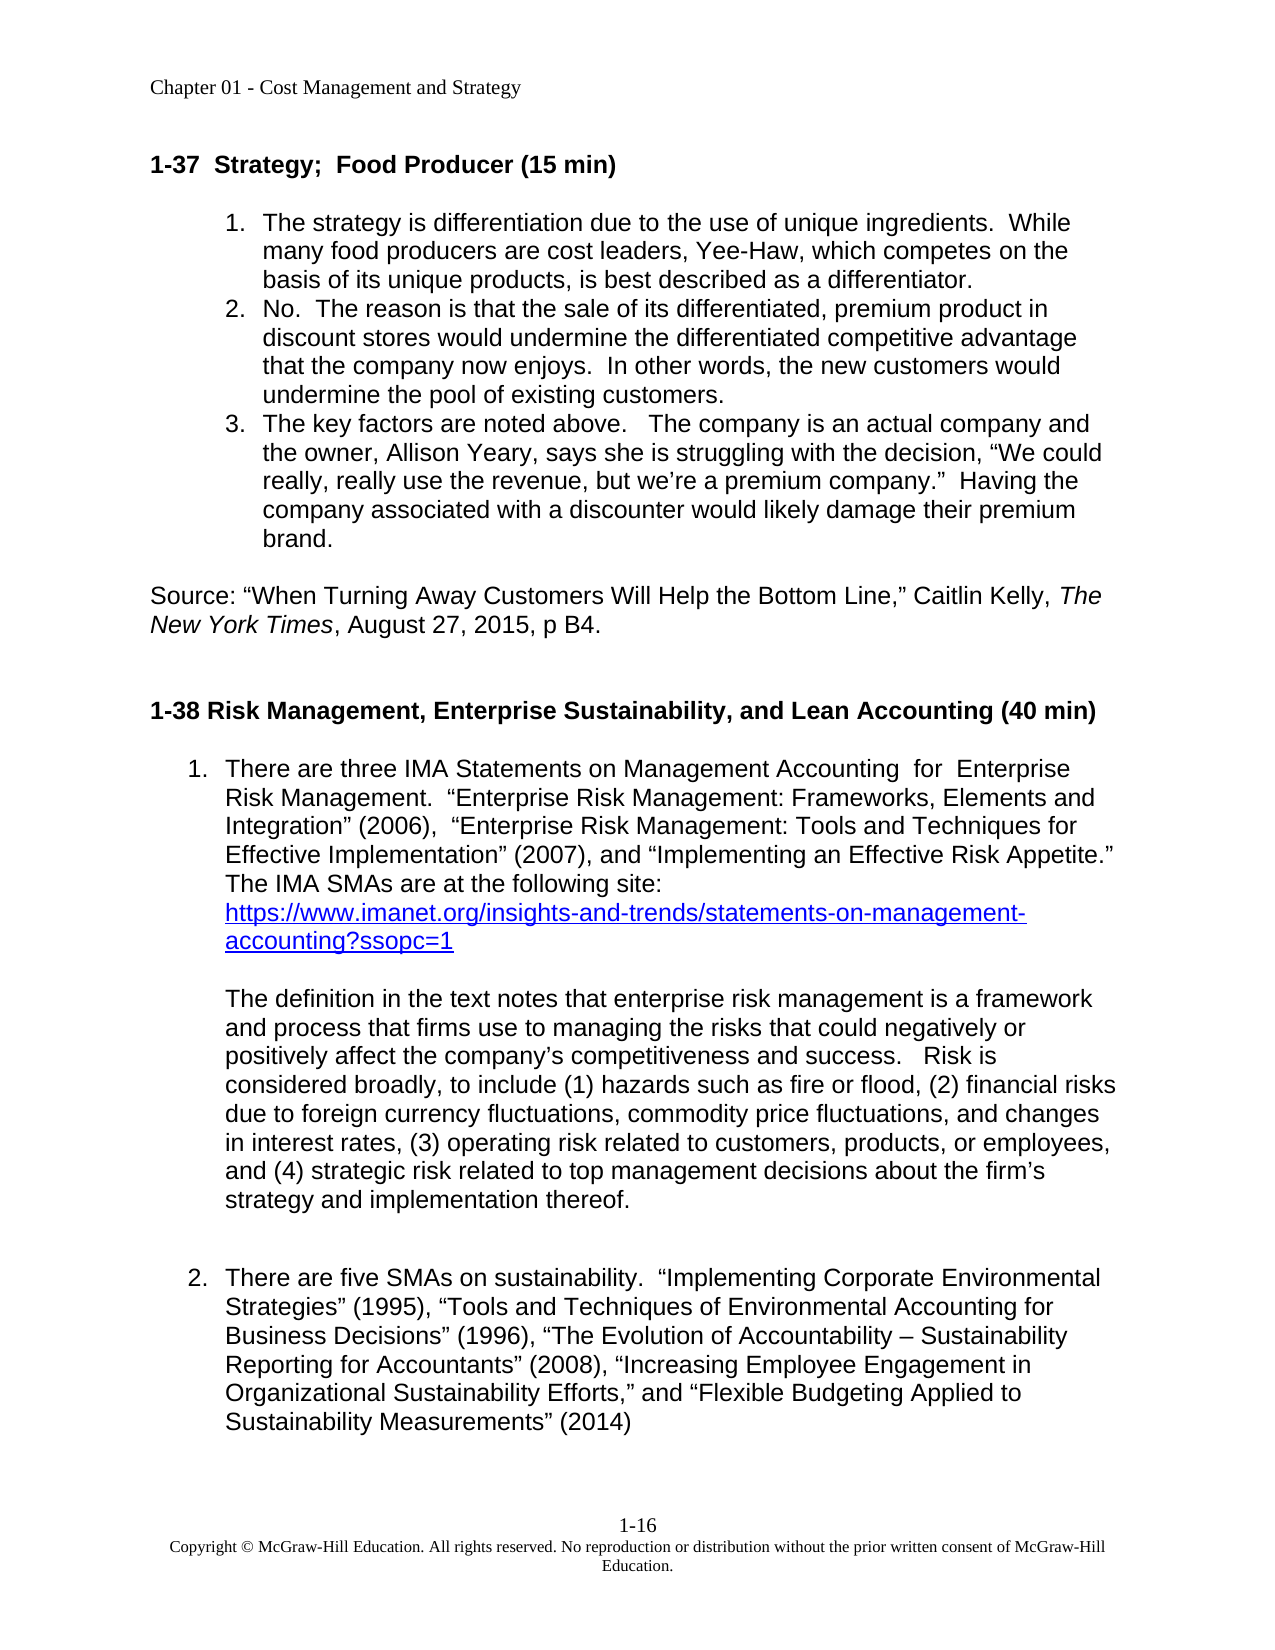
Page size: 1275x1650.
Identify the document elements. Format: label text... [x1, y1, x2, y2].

text The IMA SMAs are at the following site: [225, 869, 1125, 897]
list There are three IMA Statements on Management Accounting for Enterprise Risk Management. “Enterprise Risk Management: Frameworks, Elements and Integration” (2006), “Enterprise Risk Management: Tools and Techniques for Effective Implementation” (2007), and “Implementing an Effective Risk Appetite.” [187, 754, 1125, 869]
list The strategy is differentiation due to the use of unique ingredients. While many food producers are cost leaders, Yee-Haw, which competes on the basis of its unique products, is best described as a differentiator. [225, 207, 1125, 294]
text Source: “When Turning Away Customers Will Help the Bottom Line,” Caitlin Kelly, The New York Times, August 27, 2015, p B4. [150, 581, 1125, 639]
list There are five SMAs on sustainability. “Implementing Corporate Environmental Strategies” (1995), “Tools and Techniques of Environmental Accounting for Business Decisions” (1996), “The Evolution of Accountability – Sustainability Reporting for Accountants” (2008), “Increasing Employee Engagement in Organizational Sustainability Efforts,” and “Flexible Budgeting Applied to Sustainability Measurements” (2014) [187, 1263, 1125, 1436]
text 1-38 Risk Management, Enterprise Sustainability, and Lean Accounting (40 min) [150, 696, 1125, 725]
text https://www.imanet.org/insights-and-trends/statements-on-management-accounting?ssopc=1 [225, 897, 1125, 955]
text The definition in the text notes that enterprise risk management is a framework and process that firms use to managing the risks that could negatively or positively affect the company’s competitiveness and success. Risk is considered broadly, to include (1) hazards such as fire or flood, (2) financial risks due to foreign currency fluctuations, commodity price fluctuations, and changes in interest rates, (3) operating risk related to customers, products, or employees, and (4) strategic risk related to top management decisions about the firm’s strategy and implementation thereof. [225, 984, 1125, 1214]
text 1-37 Strategy; Food Producer (15 min) [150, 150, 1125, 179]
list The key factors are noted above. The company is an actual company and the owner, Allison Yeary, says she is struggling with the decision, “We could really, really use the revenue, but we’re a premium company.” Having the company associated with a discounter would likely damage their premium brand. [225, 409, 1125, 552]
list No. The reason is that the sale of its differentiated, premium product in discount stores would undermine the differentiated competitive advantage that the company now enjoys. In other words, the new customers would undermine the pool of existing customers. [225, 294, 1125, 409]
